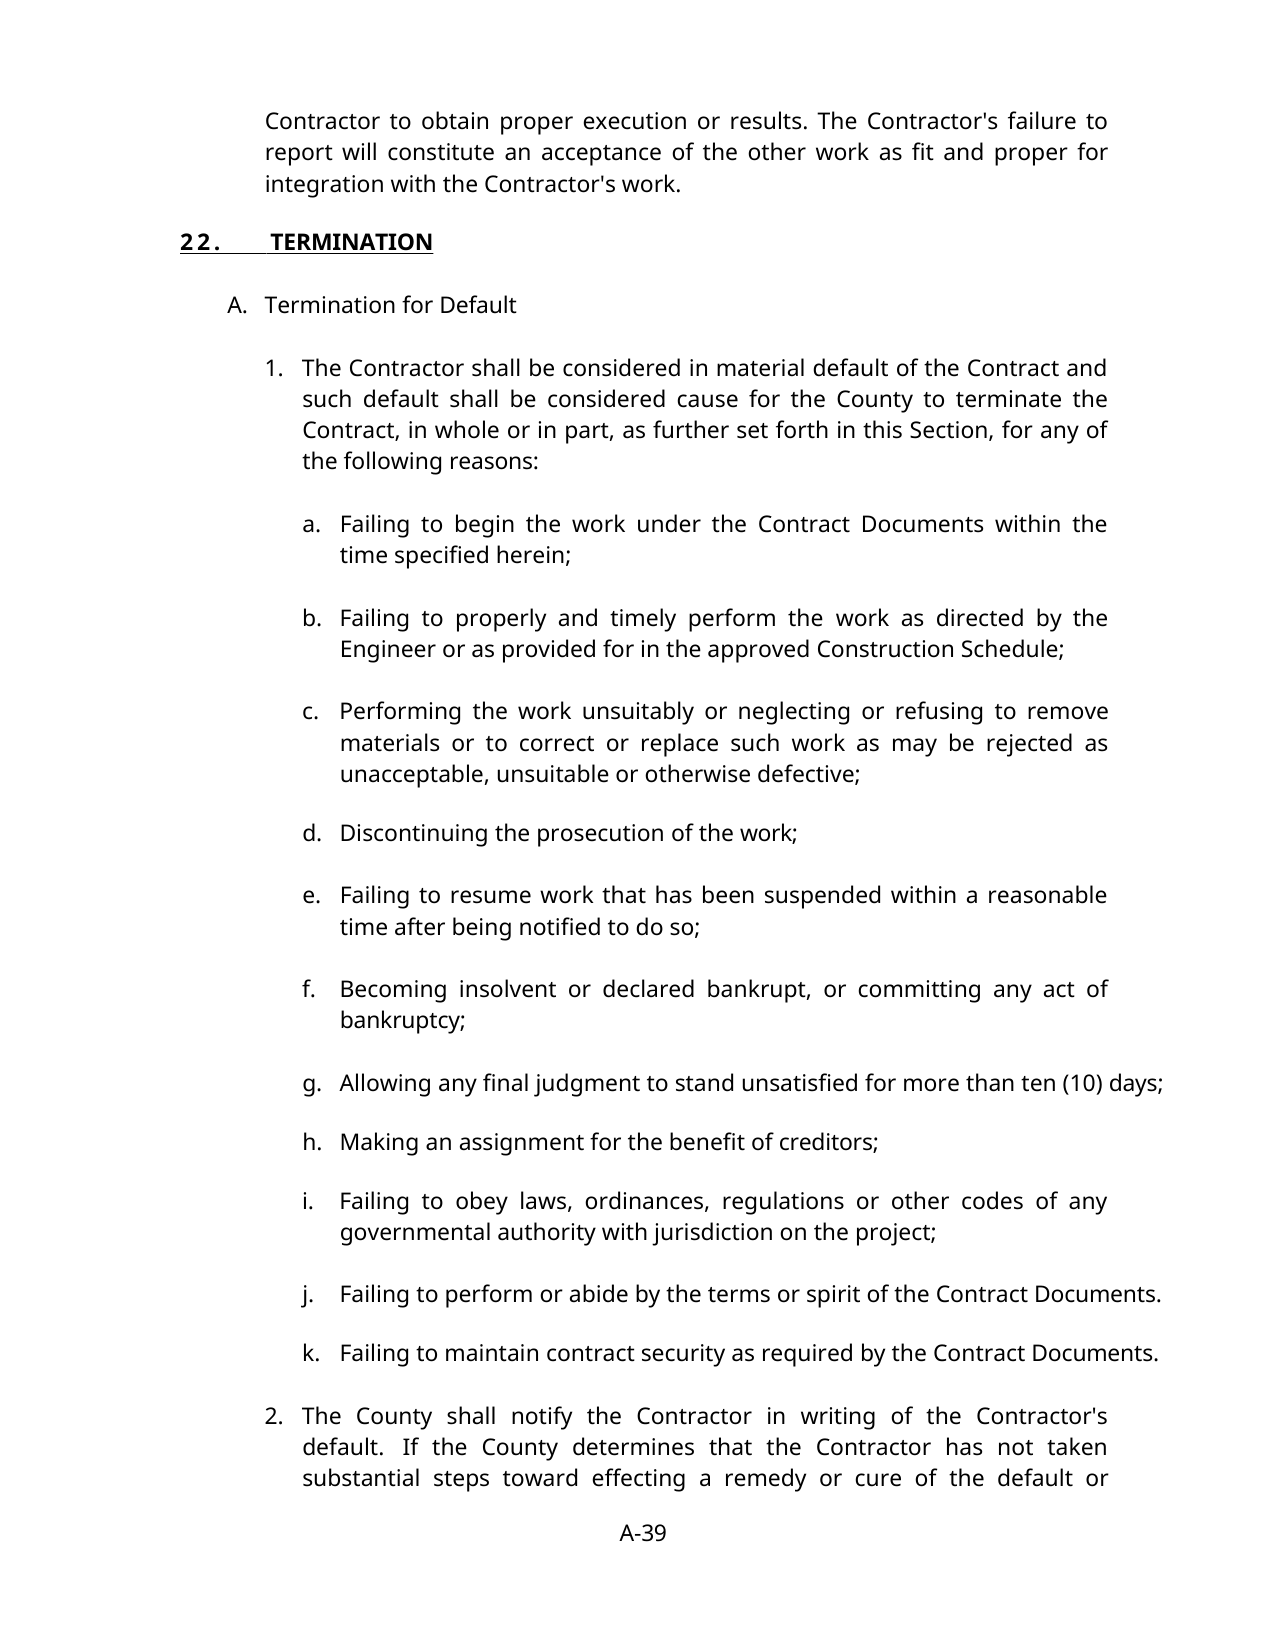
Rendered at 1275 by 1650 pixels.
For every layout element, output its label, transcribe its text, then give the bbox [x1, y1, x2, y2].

text Contractor to obtain proper execution or results. The Contractor's failure to report will constitute an acceptance of the other work as fit and proper for integration with the Contractor's work. [264, 105, 1109, 199]
list TERMINATION [180, 226, 1239, 258]
list Failing to begin the work under the Contract Documents within the time specified herein; [302, 508, 1109, 570]
list The Contractor shall be considered in material default of the Contract and such default shall be considered cause for the County to terminate the Contract, in whole or in part, as further set forth in this Section, for any of the following reasons: [264, 351, 1109, 476]
list Allowing any final judgment to stand unsatisfied for more than ten (10) days; [302, 1067, 1239, 1098]
list Failing to resume work that has been suspended within a reasonable time after being notified to do so; [302, 879, 1108, 942]
list Failing to perform or abide by the terms or spirit of the Contract Documents. [302, 1278, 1239, 1310]
list Failing to properly and timely perform the work as directed by the Engineer or as provided for in the approved Construction Schedule; [302, 601, 1109, 664]
list Performing the work unsuitably or neglecting or refusing to remove materials or to correct or replace such work as may be rejected as unacceptable, unsuitable or otherwise defective; [302, 695, 1109, 789]
list Discontinuing the prosecution of the work; [302, 817, 1239, 848]
list Failing to obey laws, ordinances, regulations or other codes of any governmental authority with jurisdiction on the project; [302, 1184, 1108, 1247]
list Failing to maintain contract security as required by the Contract Documents. [302, 1337, 1239, 1368]
list Termination for Default [227, 289, 1239, 320]
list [264, 1400, 1109, 1494]
list Making an assignment for the benefit of creditors; [302, 1126, 1239, 1157]
list Becoming insolvent or declared bankrupt, or committing any act of bankruptcy; [302, 973, 1109, 1036]
